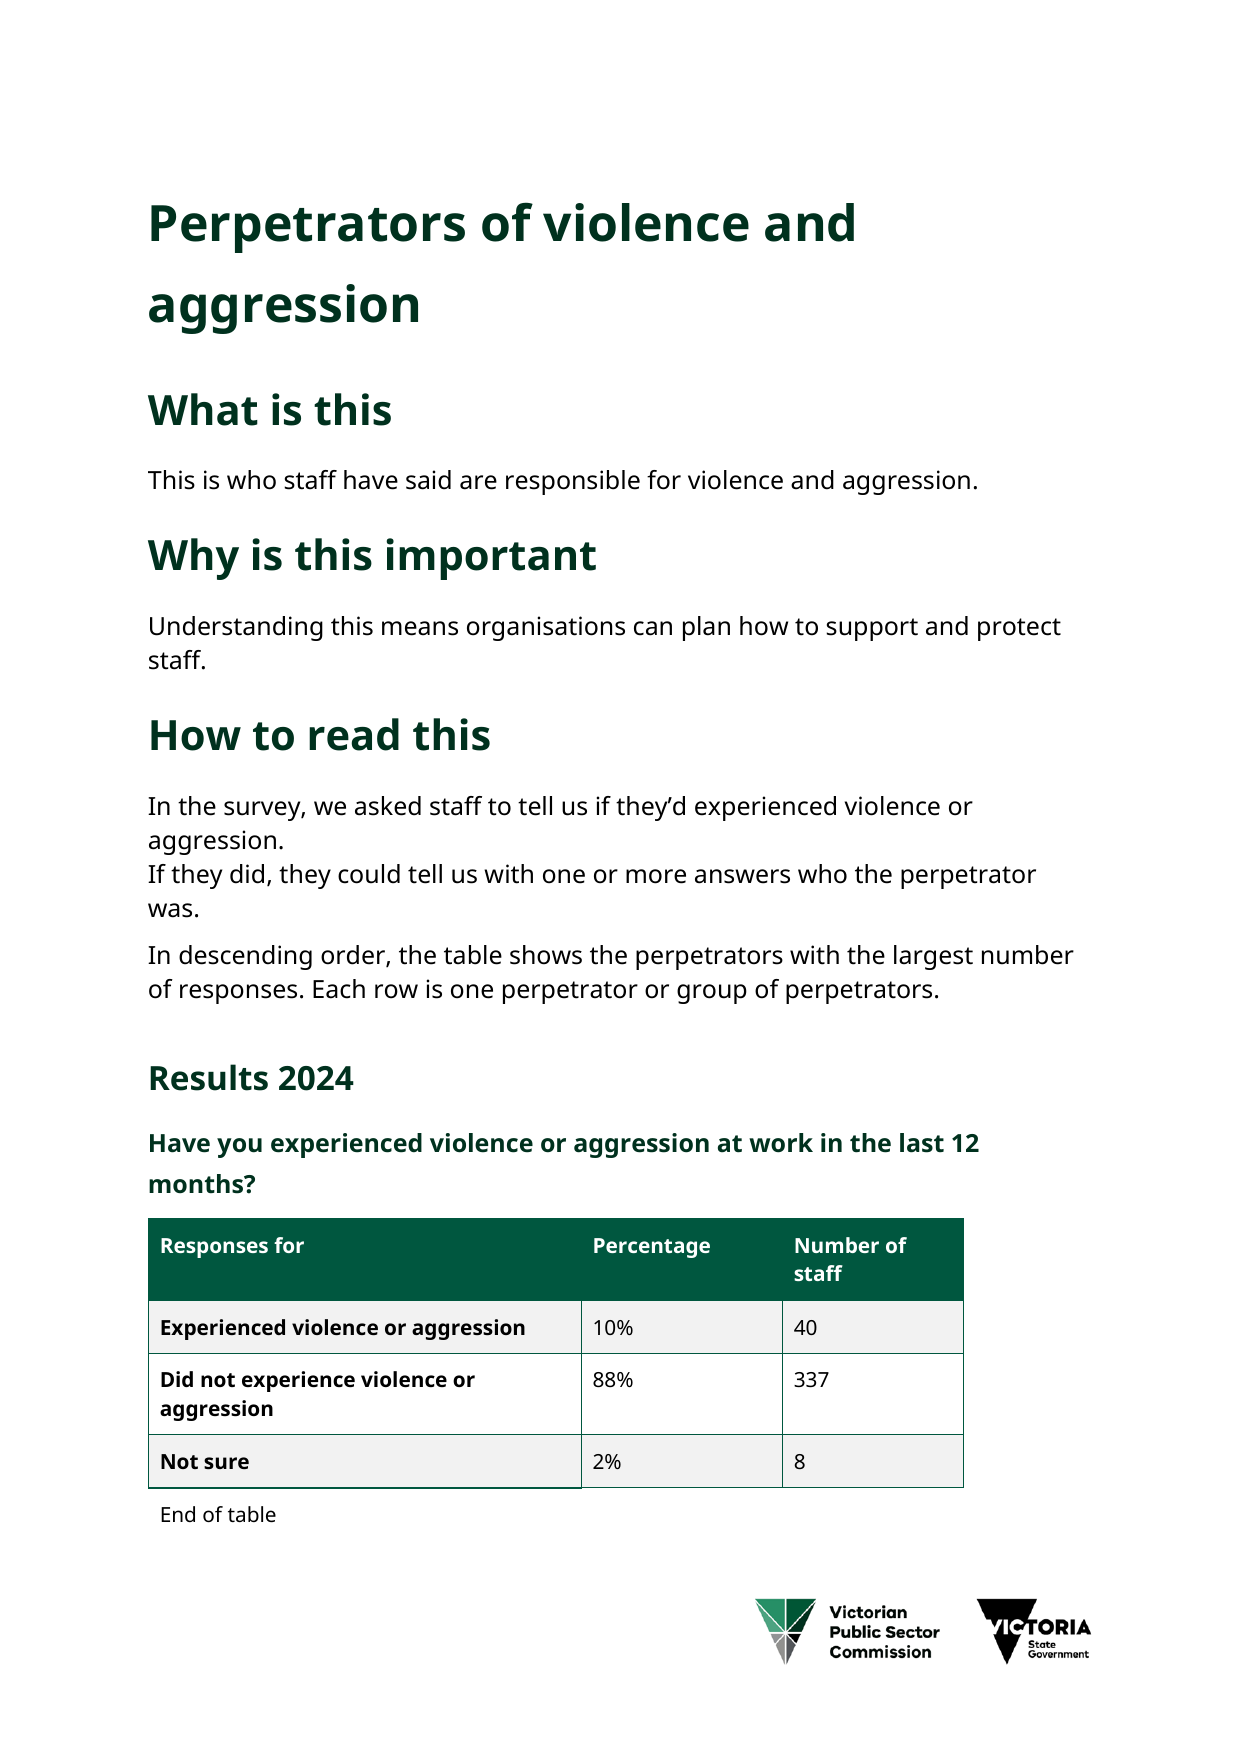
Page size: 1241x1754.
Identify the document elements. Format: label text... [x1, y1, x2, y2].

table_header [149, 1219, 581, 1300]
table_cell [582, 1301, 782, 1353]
subtitle Have you experienced violence or aggression at work in the last 12 months? [148, 1126, 1092, 1201]
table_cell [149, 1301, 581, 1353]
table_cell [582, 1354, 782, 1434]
subtitle How to read this [148, 706, 1092, 763]
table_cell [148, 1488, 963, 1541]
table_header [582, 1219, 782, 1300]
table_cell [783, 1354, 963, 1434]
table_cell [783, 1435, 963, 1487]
subtitle Perpetrators of violence and aggression [148, 188, 1092, 338]
subtitle Results 2024 [148, 1055, 1092, 1100]
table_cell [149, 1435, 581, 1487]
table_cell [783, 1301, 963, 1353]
text Understanding this means organisations can plan how to support and protect staff. [148, 609, 1092, 677]
text In the survey, we asked staff to tell us if they’d experienced violence or aggression. If they did, they could tell us with one or more answers who the perpetrator was. [148, 789, 1092, 925]
picture [754, 1598, 1093, 1666]
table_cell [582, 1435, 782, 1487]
text In descending order, the table shows the perpetrators with the largest number of responses. Each row is one perpetrator or group of perpetrators. [148, 938, 1092, 1030]
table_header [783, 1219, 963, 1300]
subtitle What is this [148, 380, 1092, 437]
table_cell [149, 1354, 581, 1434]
subtitle Why is this important [148, 526, 1092, 583]
text This is who staff have said are responsible for violence and aggression. [148, 463, 1092, 497]
